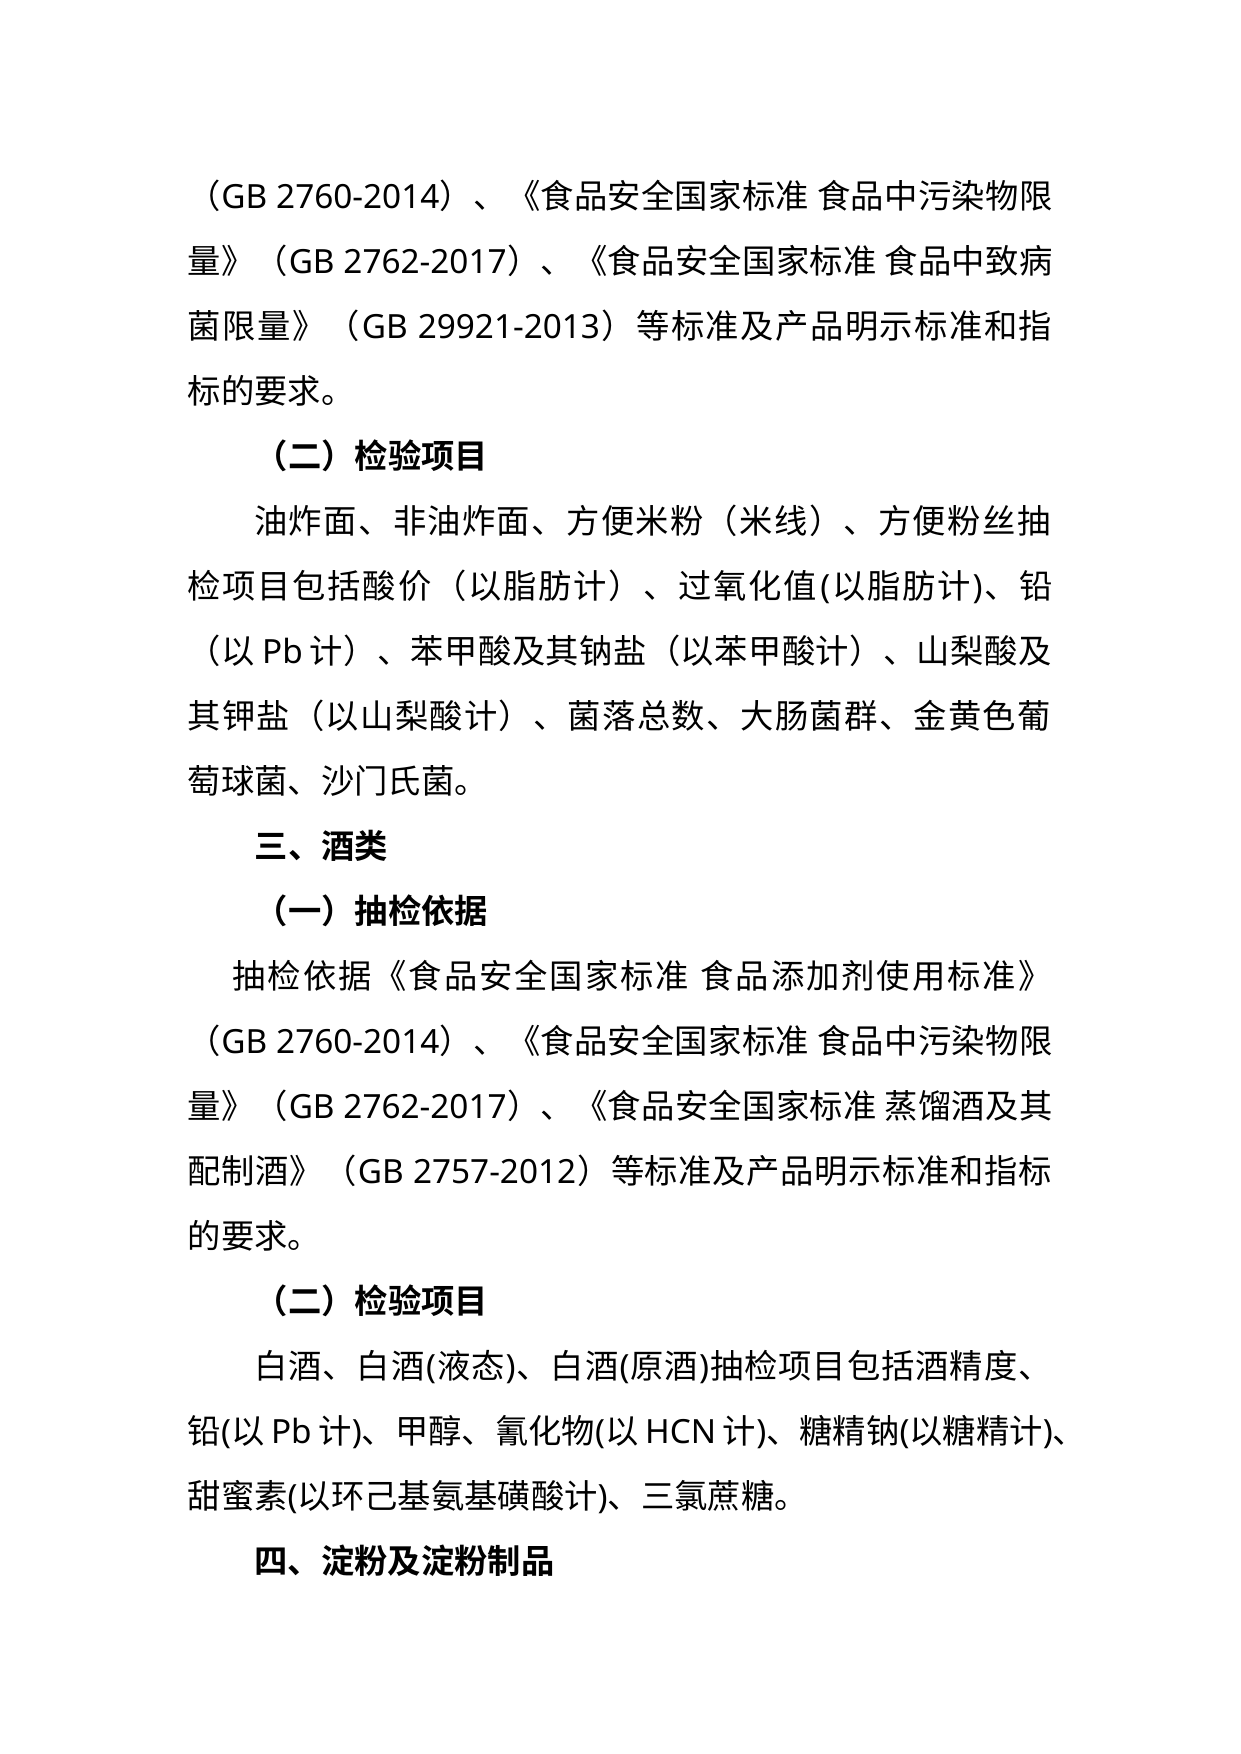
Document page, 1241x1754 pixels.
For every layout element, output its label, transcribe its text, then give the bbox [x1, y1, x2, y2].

text （二）检验项目 [187, 422, 1053, 487]
text 三、酒类 [187, 812, 1053, 877]
text 油炸面、非油炸面、方便米粉（米线）、方便粉丝抽检项目包括酸价（以脂肪计）、过氧化值(以脂肪计)、铅（以Pb计）、苯甲酸及其钠盐（以苯甲酸计）、山梨酸及其钾盐（以山梨酸计）、菌落总数、大肠菌群、金黄色葡萄球菌、沙门氏菌。 [187, 487, 1053, 812]
text （一）抽检依据 [187, 877, 1053, 942]
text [187, 162, 1053, 422]
text 抽检依据《食品安全国家标准 食品添加剂使用标准》（GB 2760-2014）、《食品安全国家标准 食品中污染物限量》（GB 2762-2017）、《食品安全国家标准 蒸馏酒及其配制酒》（GB 2757-2012）等标准及产品明示标准和指标的要求。 [187, 942, 1053, 1267]
text （二）检验项目 [187, 1267, 1053, 1332]
text 白酒、白酒(液态)、白酒(原酒)抽检项目包括酒精度、铅(以Pb计)、甲醇、氰化物(以HCN计)、糖精钠(以糖精计)、甜蜜素(以环己基氨基磺酸计)、三氯蔗糖。 [187, 1332, 1053, 1527]
text 四、淀粉及淀粉制品 [187, 1527, 1053, 1592]
